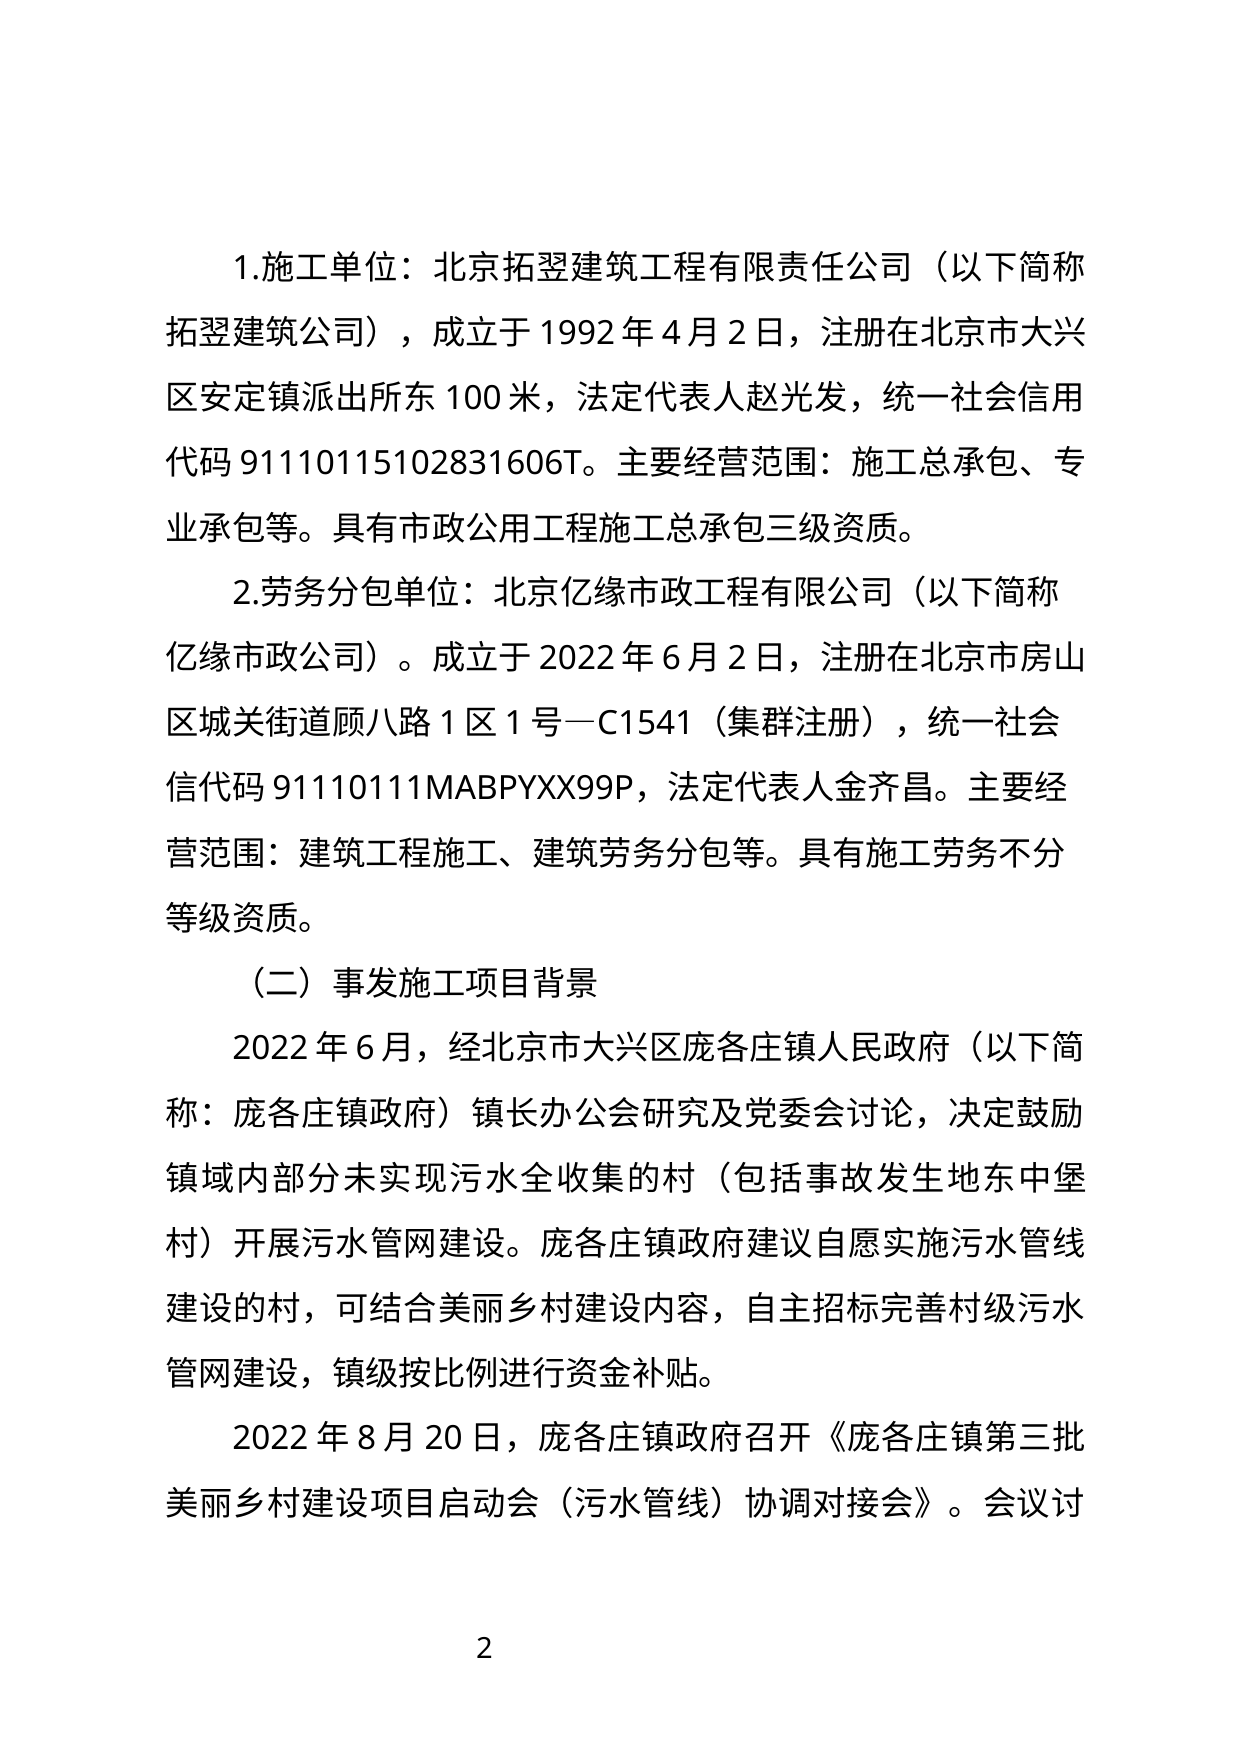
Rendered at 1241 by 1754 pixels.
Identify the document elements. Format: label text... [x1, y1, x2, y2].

list （二）事发施工项目背景 [165, 948, 1087, 1013]
list 2022年6月，经北京市大兴区庞各庄镇人民政府（以下简称：庞各庄镇政府）镇长办公会研究及党委会讨论，决定鼓励镇域内部分未实现污水全收集的村（包括事故发生地东中堡村）开展污水管网建设。庞各庄镇政府建议自愿实施污水管线建设的村，可结合美丽乡村建设内容，自主招标完善村级污水管网建设，镇级按比例进行资金补贴。 [165, 1013, 1087, 1403]
subtitle 2.劳务分包单位：北京亿缘市政工程有限公司（以下简称亿缘市政公司）。成立于2022年6月2日，注册在北京市房山区城关街道顾八路1区1号—C1541（集群注册），统一社会信代码91110111MABPYXX99P，法定代表人金齐昌。主要经营范围：建筑工程施工、建筑劳务分包等。具有施工劳务不分等级资质。 [165, 558, 1087, 948]
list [165, 1403, 1087, 1533]
text 1.施工单位：北京拓翌建筑工程有限责任公司（以下简称拓翌建筑公司），成立于1992年4月2日，注册在北京市大兴区安定镇派出所东100米，法定代表人赵光发，统一社会信用代码91110115102831606T。主要经营范围：施工总承包、专业承包等。具有市政公用工程施工总承包三级资质。 [165, 233, 1087, 558]
